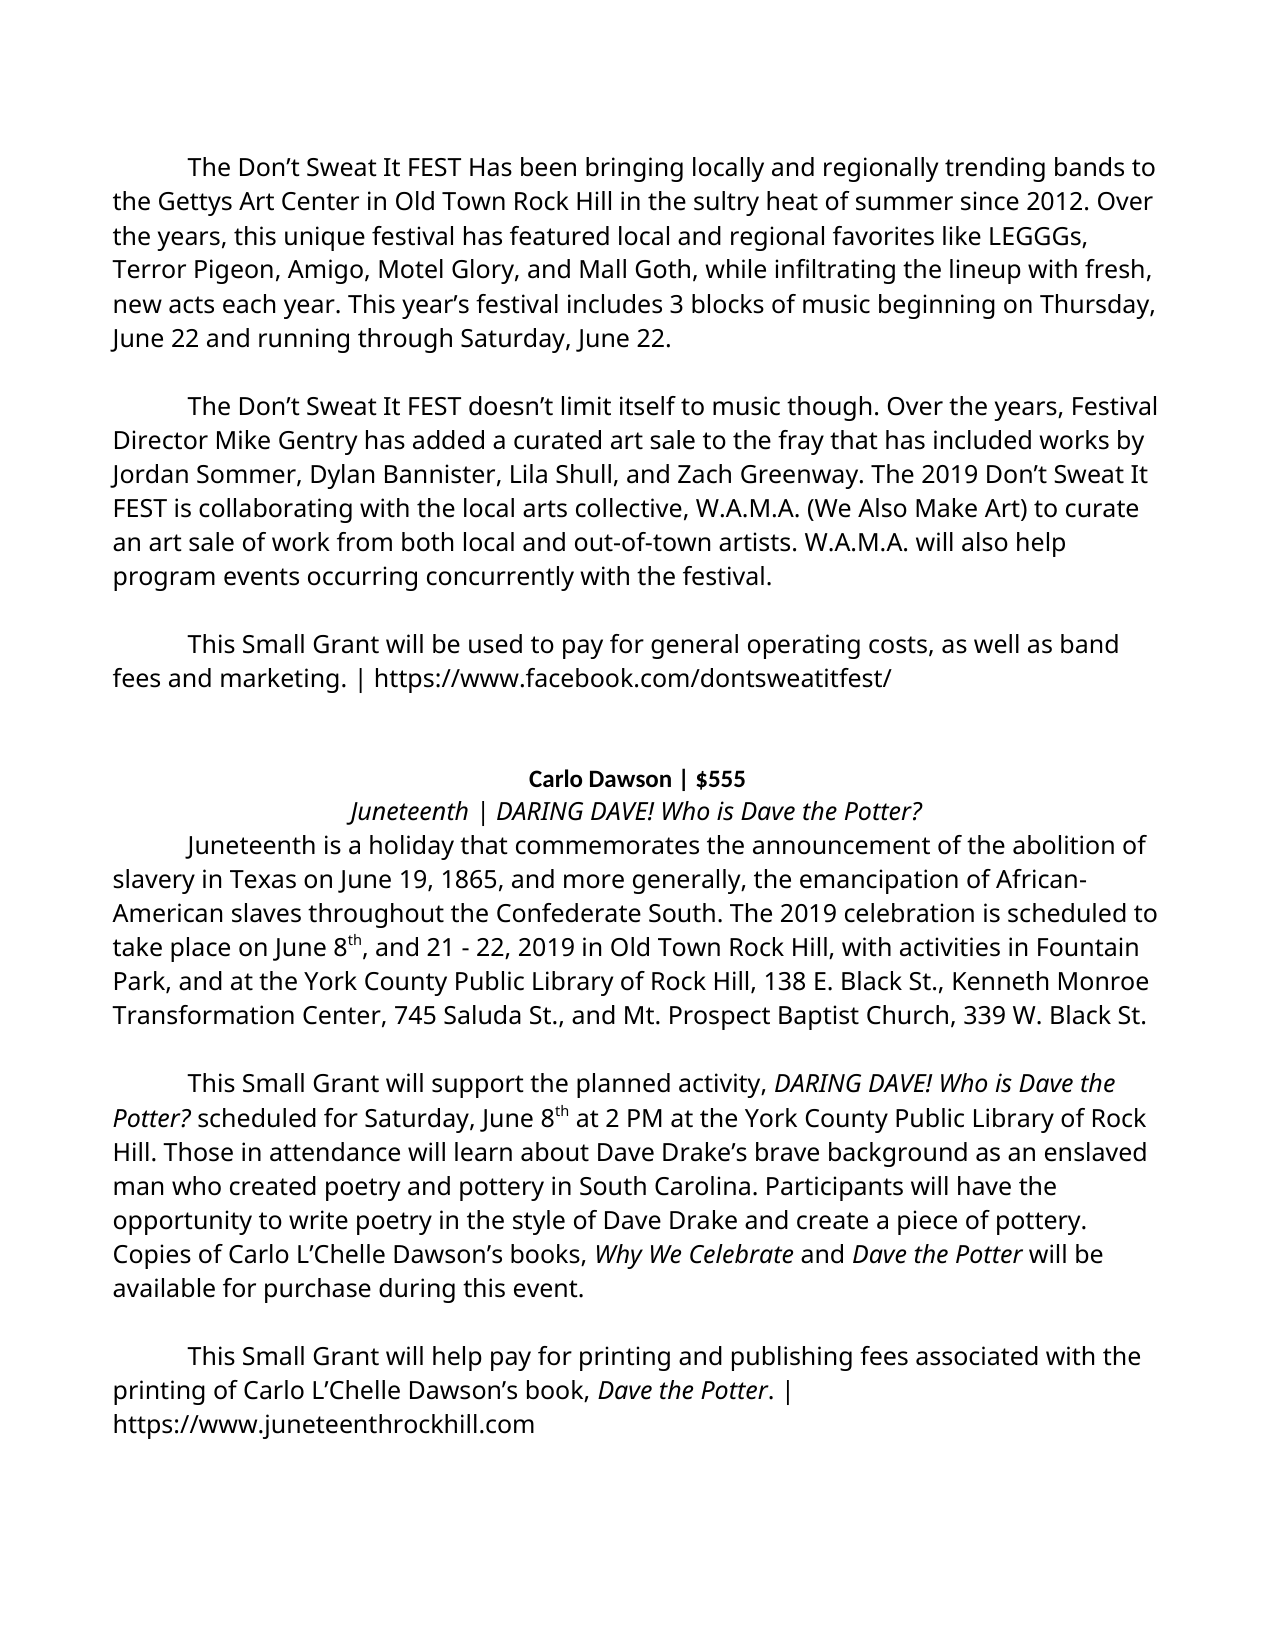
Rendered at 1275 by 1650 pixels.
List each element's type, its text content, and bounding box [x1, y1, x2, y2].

text This Small Grant will help pay for printing and publishing fees associated with the printing of Carlo L’Chelle Dawson’s book, Dave the Potter. | https://www.juneteenthrockhill.com [112, 1339, 1162, 1441]
text This Small Grant will support the planned activity, DARING DAVE! Who is Dave the Potter? scheduled for Saturday, June 8th at 2 PM at the York County Public Library of Rock Hill. Those in attendance will learn about Dave Drake’s brave background as an enslaved man who created poetry and pottery in South Carolina. Participants will have the opportunity to write poetry in the style of Dave Drake and create a piece of pottery. Copies of Carlo L’Chelle Dawson’s books, Why We Celebrate and Dave the Potter will be available for purchase during this event. [112, 1066, 1162, 1304]
text Carlo Dawson | $555 [112, 763, 1162, 794]
text The Don’t Sweat It FEST doesn’t limit itself to music though. Over the years, Festival Director Mike Gentry has added a curated art sale to the fray that has included works by Jordan Sommer, Dylan Bannister, Lila Shull, and Zach Greenway. The 2019 Don’t Sweat It FEST is collaborating with the local arts collective, W.A.M.A. (We Also Make Art) to curate an art sale of work from both local and out-of-town artists. W.A.M.A. will also help program events occurring concurrently with the festival. [112, 388, 1162, 593]
text Juneteenth | DARING DAVE! Who is Dave the Potter? [112, 794, 1162, 828]
text This Small Grant will be used to pay for general operating costs, as well as band fees and marketing. | https://www.facebook.com/dontsweatitfest/ [112, 627, 1162, 695]
text Juneteenth is a holiday that commemorates the announcement of the abolition of slavery in Texas on June 19, 1865, and more generally, the emancipation of African-American slaves throughout the Confederate South. The 2019 celebration is scheduled to take place on June 8th, and 21 - 22, 2019 in Old Town Rock Hill, with activities in Fountain Park, and at the York County Public Library of Rock Hill, 138 E. Black St., Kenneth Monroe Transformation Center, 745 Saluda St., and Mt. Prospect Baptist Church, 339 W. Black St. [112, 828, 1162, 1032]
text The Don’t Sweat It FEST Has been bringing locally and regionally trending bands to the Gettys Art Center in Old Town Rock Hill in the sultry heat of summer since 2012. Over the years, this unique festival has featured local and regional favorites like LEGGGs, Terror Pigeon, Amigo, Motel Glory, and Mall Goth, while infiltrating the lineup with fresh, new acts each year. This year’s festival includes 3 blocks of music beginning on Thursday, June 22 and running through Saturday, June 22. [112, 150, 1162, 354]
